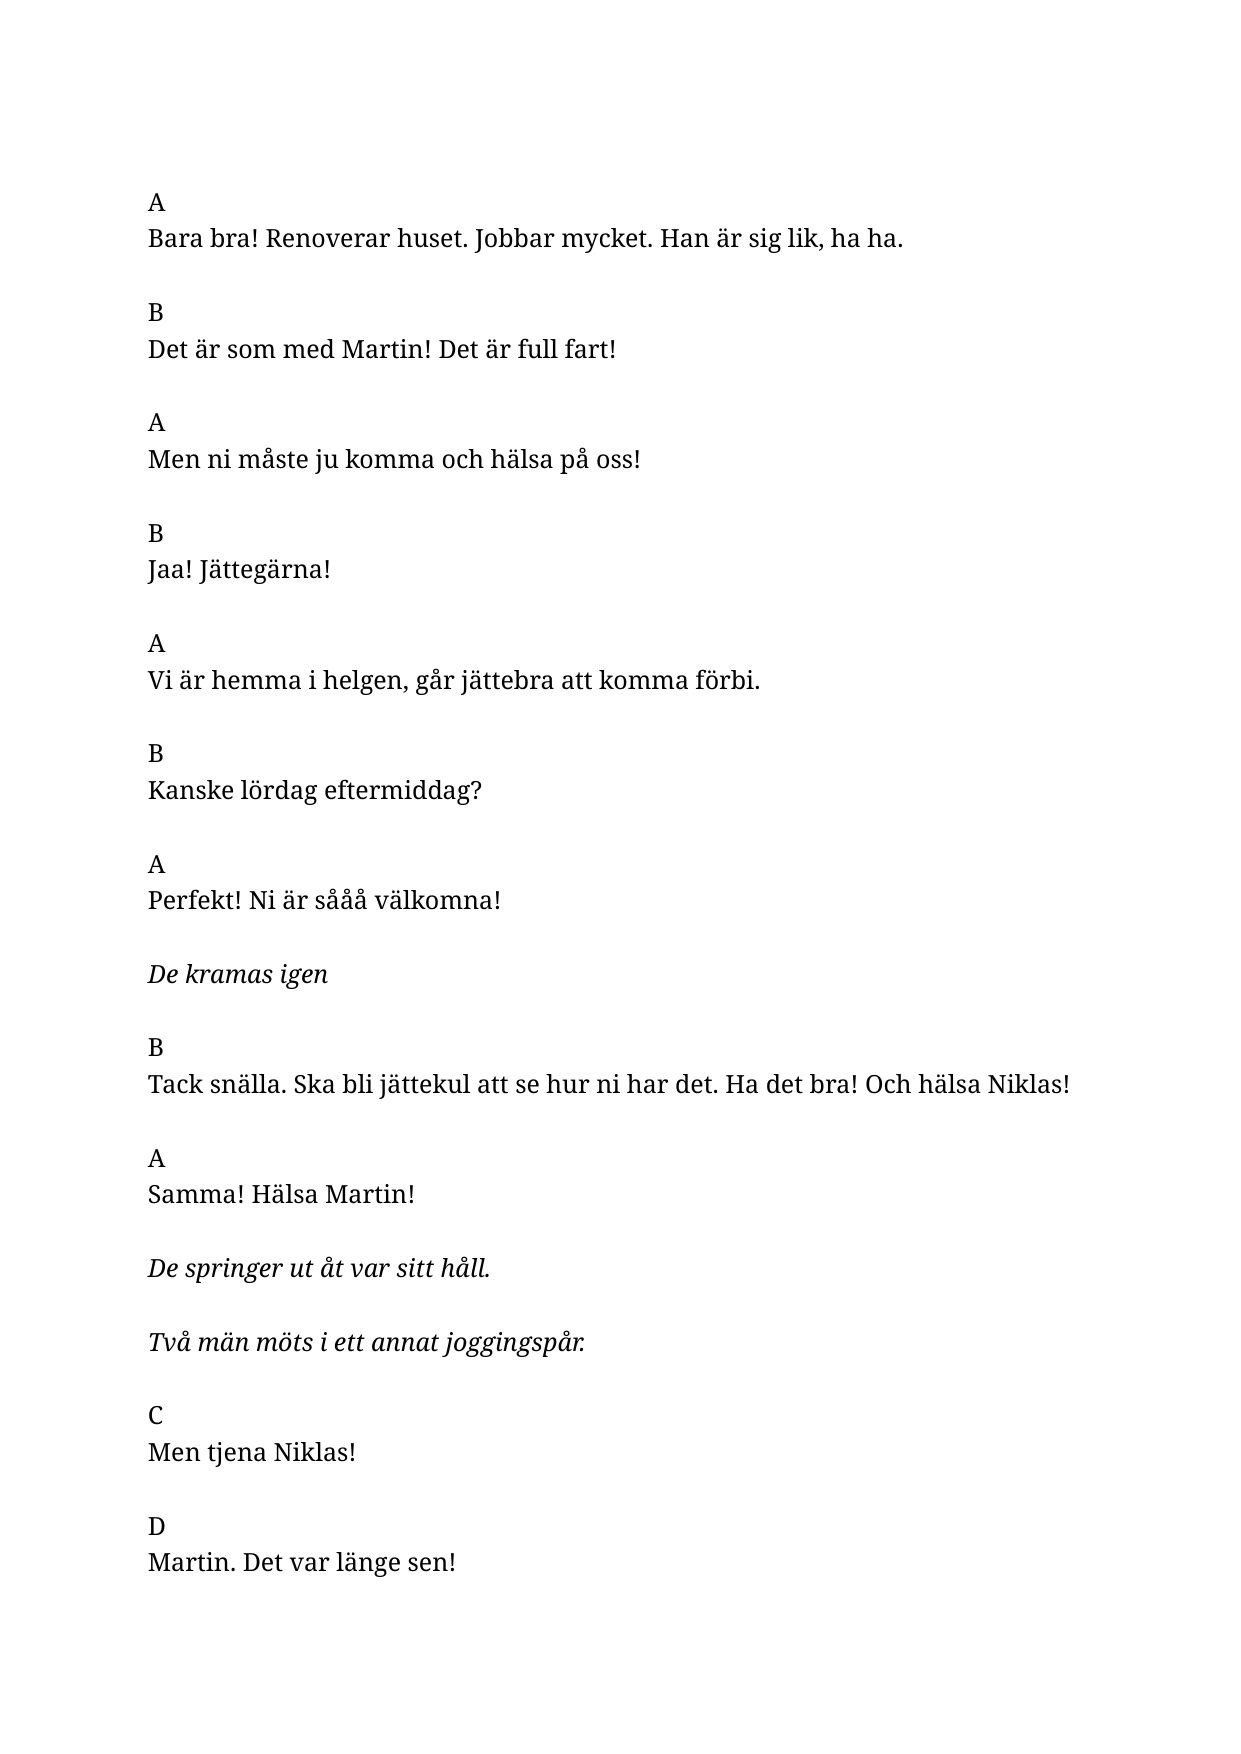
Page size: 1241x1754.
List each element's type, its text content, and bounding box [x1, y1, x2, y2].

text Det är som med Martin! Det är full fart! [148, 331, 1093, 366]
text Samma! Hälsa Martin! [148, 1177, 1093, 1211]
text Perfekt! Ni är sååå välkomna! [148, 883, 1093, 917]
text Jaa! Jättegärna! [148, 552, 1093, 586]
text De kramas igen [148, 957, 1093, 991]
text B [148, 1030, 1093, 1064]
text Bara bra! Renoverar huset. Jobbar mycket. Han är sig lik, ha ha. [148, 221, 1093, 255]
text Vi är hemma i helgen, går jättebra att komma förbi. [148, 662, 1093, 696]
text B [148, 295, 1093, 329]
text De springer ut åt var sitt håll. [148, 1251, 1093, 1285]
text Två män möts i ett annat joggingspår. [148, 1324, 1093, 1358]
text Tack snälla. Ska bli jättekul att se hur ni har det. Ha det bra! Och hälsa Niklas! [148, 1067, 1093, 1101]
text Men ni måste ju komma och hälsa på oss! [148, 442, 1093, 476]
text B [148, 515, 1093, 549]
text Kanske lördag eftermiddag? [148, 773, 1093, 807]
text C [148, 1398, 1093, 1432]
text A [148, 846, 1093, 880]
text D [148, 1508, 1093, 1542]
text A [148, 1140, 1093, 1174]
text A [148, 405, 1093, 439]
text A [148, 184, 1093, 218]
text Men tjena Niklas! [148, 1434, 1093, 1469]
text B [148, 736, 1093, 770]
text A [148, 626, 1093, 660]
text Martin. Det var länge sen! [148, 1545, 1093, 1579]
